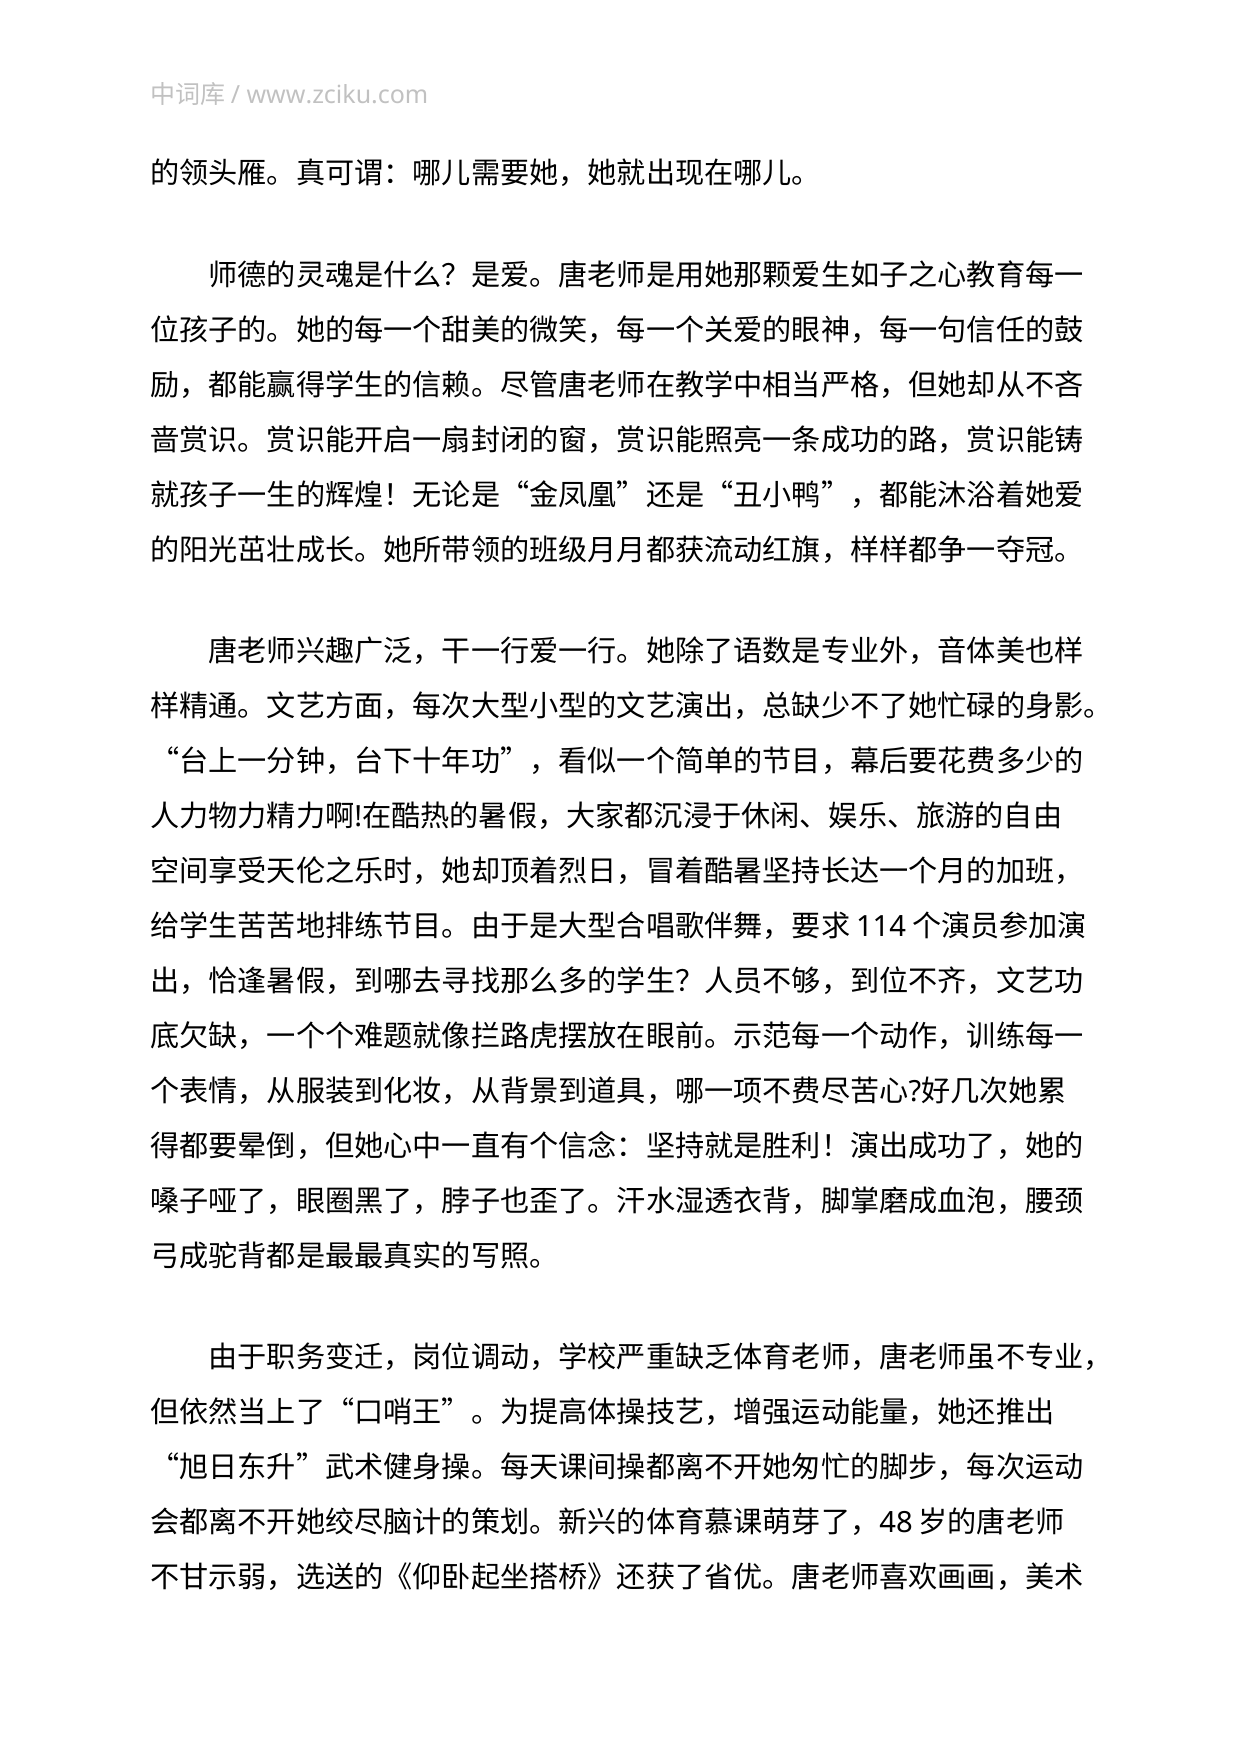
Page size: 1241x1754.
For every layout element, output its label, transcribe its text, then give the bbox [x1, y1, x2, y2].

text 唐老师兴趣广泛，干一行爱一行。她除了语数是专业外，音体美也样样精通。文艺方面，每次大型小型的文艺演出，总缺少不了她忙碌的身影。“台上一分钟，台下十年功”，看似一个简单的节目，幕后要花费多少的人力物力精力啊!在酷热的暑假，大家都沉浸于休闲、娱乐、旅游的自由空间享受天伦之乐时，她却顶着烈日，冒着酷暑坚持长达一个月的加班，给学生苦苦地排练节目。由于是大型合唱歌伴舞，要求114个演员参加演出，恰逢暑假，到哪去寻找那么多的学生？人员不够，到位不齐，文艺功底欠缺，一个个难题就像拦路虎摆放在眼前。示范每一个动作，训练每一个表情，从服装到化妆，从背景到道具，哪一项不费尽苦心?好几次她累得都要晕倒，但她心中一直有个信念：坚持就是胜利！演出成功了，她的嗓子哑了，眼圈黑了，脖子也歪了。汗水湿透衣背，脚掌磨成血泡，腰颈弓成驼背都是最最真实的写照。 [150, 628, 1090, 1274]
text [150, 150, 1090, 192]
text 师德的灵魂是什么？是爱。唐老师是用她那颗爱生如子之心教育每一位孩子的。她的每一个甜美的微笑，每一个关爱的眼神，每一句信任的鼓励，都能赢得学生的信赖。尽管唐老师在教学中相当严格，但她却从不吝啬赏识。赏识能开启一扇封闭的窗，赏识能照亮一条成功的路，赏识能铸就孩子一生的辉煌！无论是“金凤凰”还是“丑小鸭”，都能沐浴着她爱的阳光茁壮成长。她所带领的班级月月都获流动红旗，样样都争一夺冠。 [150, 252, 1090, 568]
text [150, 1334, 1090, 1596]
